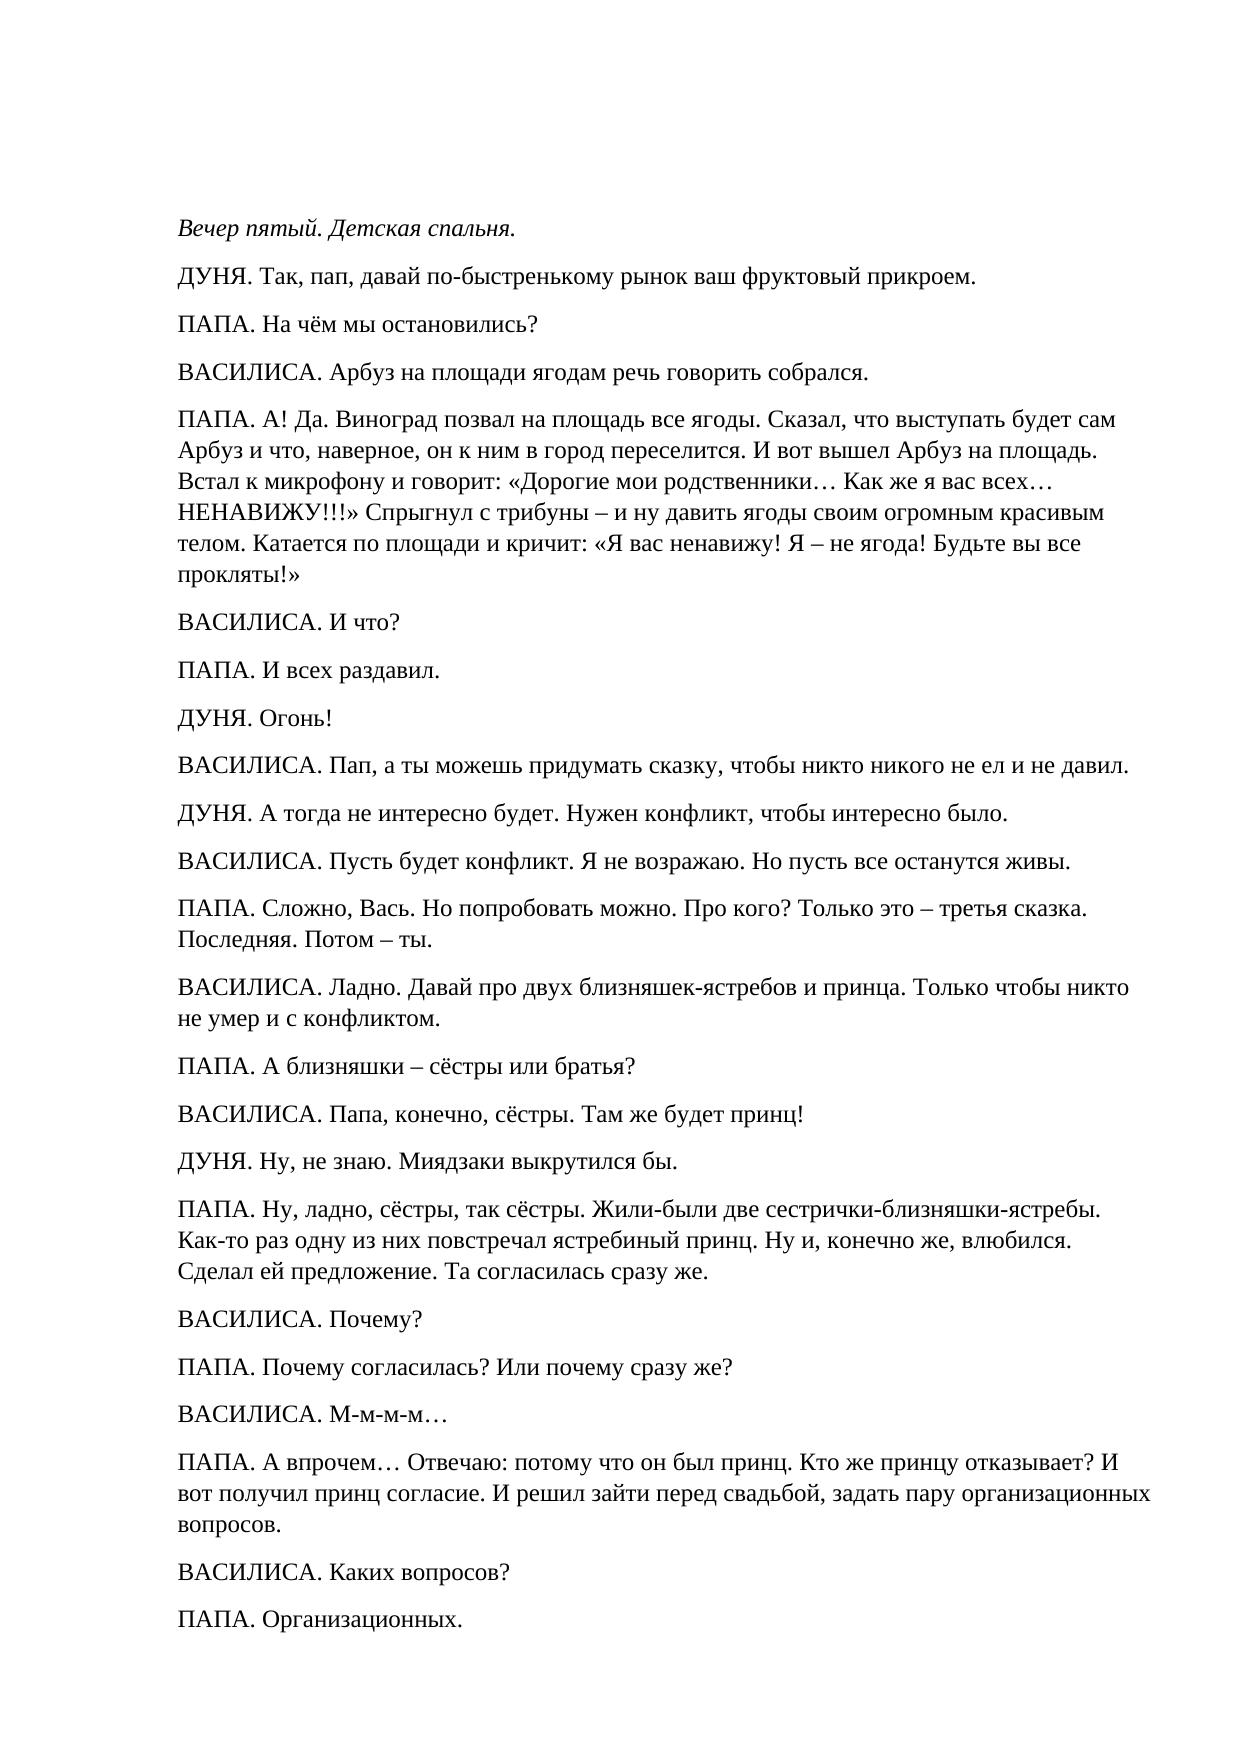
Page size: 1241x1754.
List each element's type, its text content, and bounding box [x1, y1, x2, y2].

text ДУНЯ. А тогда не интересно будет. Нужен конфликт, чтобы интересно было. [177, 798, 1152, 827]
text ВАСИЛИСА. Ладно. Давай про двух близняшек-ястребов и принца. Только чтобы никто не умер и с конфликтом. [177, 972, 1152, 1032]
text ПАПА. На чём мы остановились? [177, 309, 1152, 338]
text ПАПА. А впрочем… Отвечаю: потому что он был принц. Кто же принцу отказывает? И вот получил принц согласие. И решил зайти перед свадьбой, задать пару организационных вопросов. [177, 1447, 1152, 1538]
text ВАСИЛИСА. И что? [177, 607, 1152, 636]
text Вечер пятый. Детская спальня. [177, 213, 1152, 242]
text ПАПА. Организационных. [177, 1604, 1152, 1633]
text ВАСИЛИСА. Каких вопросов? [177, 1557, 1152, 1586]
text ПАПА. Сложно, Вась. Но попробовать можно. Про кого? Только это – третья сказка. Последняя. Потом – ты. [177, 893, 1152, 953]
text ПАПА. Ну, ладно, сёстры, так сёстры. Жили-были две сестрички-близняшки-ястребы. Как-то раз одну из них повстречал ястребиный принц. Ну и, конечно же, влюбился. Сделал ей предложение. Та согласилась сразу же. [177, 1194, 1152, 1285]
text ВАСИЛИСА. М-м-м-м… [177, 1399, 1152, 1428]
text ПАПА. И всех раздавил. [177, 655, 1152, 684]
text ВАСИЛИСА. Пусть будет конфликт. Я не возражаю. Но пусть все останутся живы. [177, 846, 1152, 874]
text ВАСИЛИСА. Почему? [177, 1304, 1152, 1333]
text ПАПА. А! Да. Виноград позвал на площадь все ягоды. Сказал, что выступать будет сам Арбуз и что, наверное, он к ним в город переселится. И вот вышел Арбуз на площадь. Встал к микрофону и говорит: «Дорогие мои родственники… Как же я вас всех… НЕНАВИЖУ!!!» Спрыгнул с трибуны – и ну давить ягоды своим огромным красивым телом. Катается по площади и кричит: «Я вас ненавижу! Я – не ягода! Будьте вы все прокляты!» [177, 404, 1152, 588]
text ДУНЯ. Так, пап, давай по-быстренькому рынок ваш фруктовый прикроем. [177, 261, 1152, 290]
text ВАСИЛИСА. Папа, конечно, сёстры. Там же будет принц! [177, 1099, 1152, 1127]
text ВАСИЛИСА. Арбуз на площади ягодам речь говорить собрался. [177, 357, 1152, 385]
text ПАПА. А близняшки – сёстры или братья? [177, 1051, 1152, 1080]
text ВАСИЛИСА. Пап, а ты можешь придумать сказку, чтобы никто никого не ел и не давил. [177, 750, 1152, 779]
text ПАПА. Почему согласилась? Или почему сразу же? [177, 1352, 1152, 1380]
text ДУНЯ. Ну, не знаю. Миядзаки выкрутился бы. [177, 1146, 1152, 1175]
text ДУНЯ. Огонь! [177, 703, 1152, 731]
